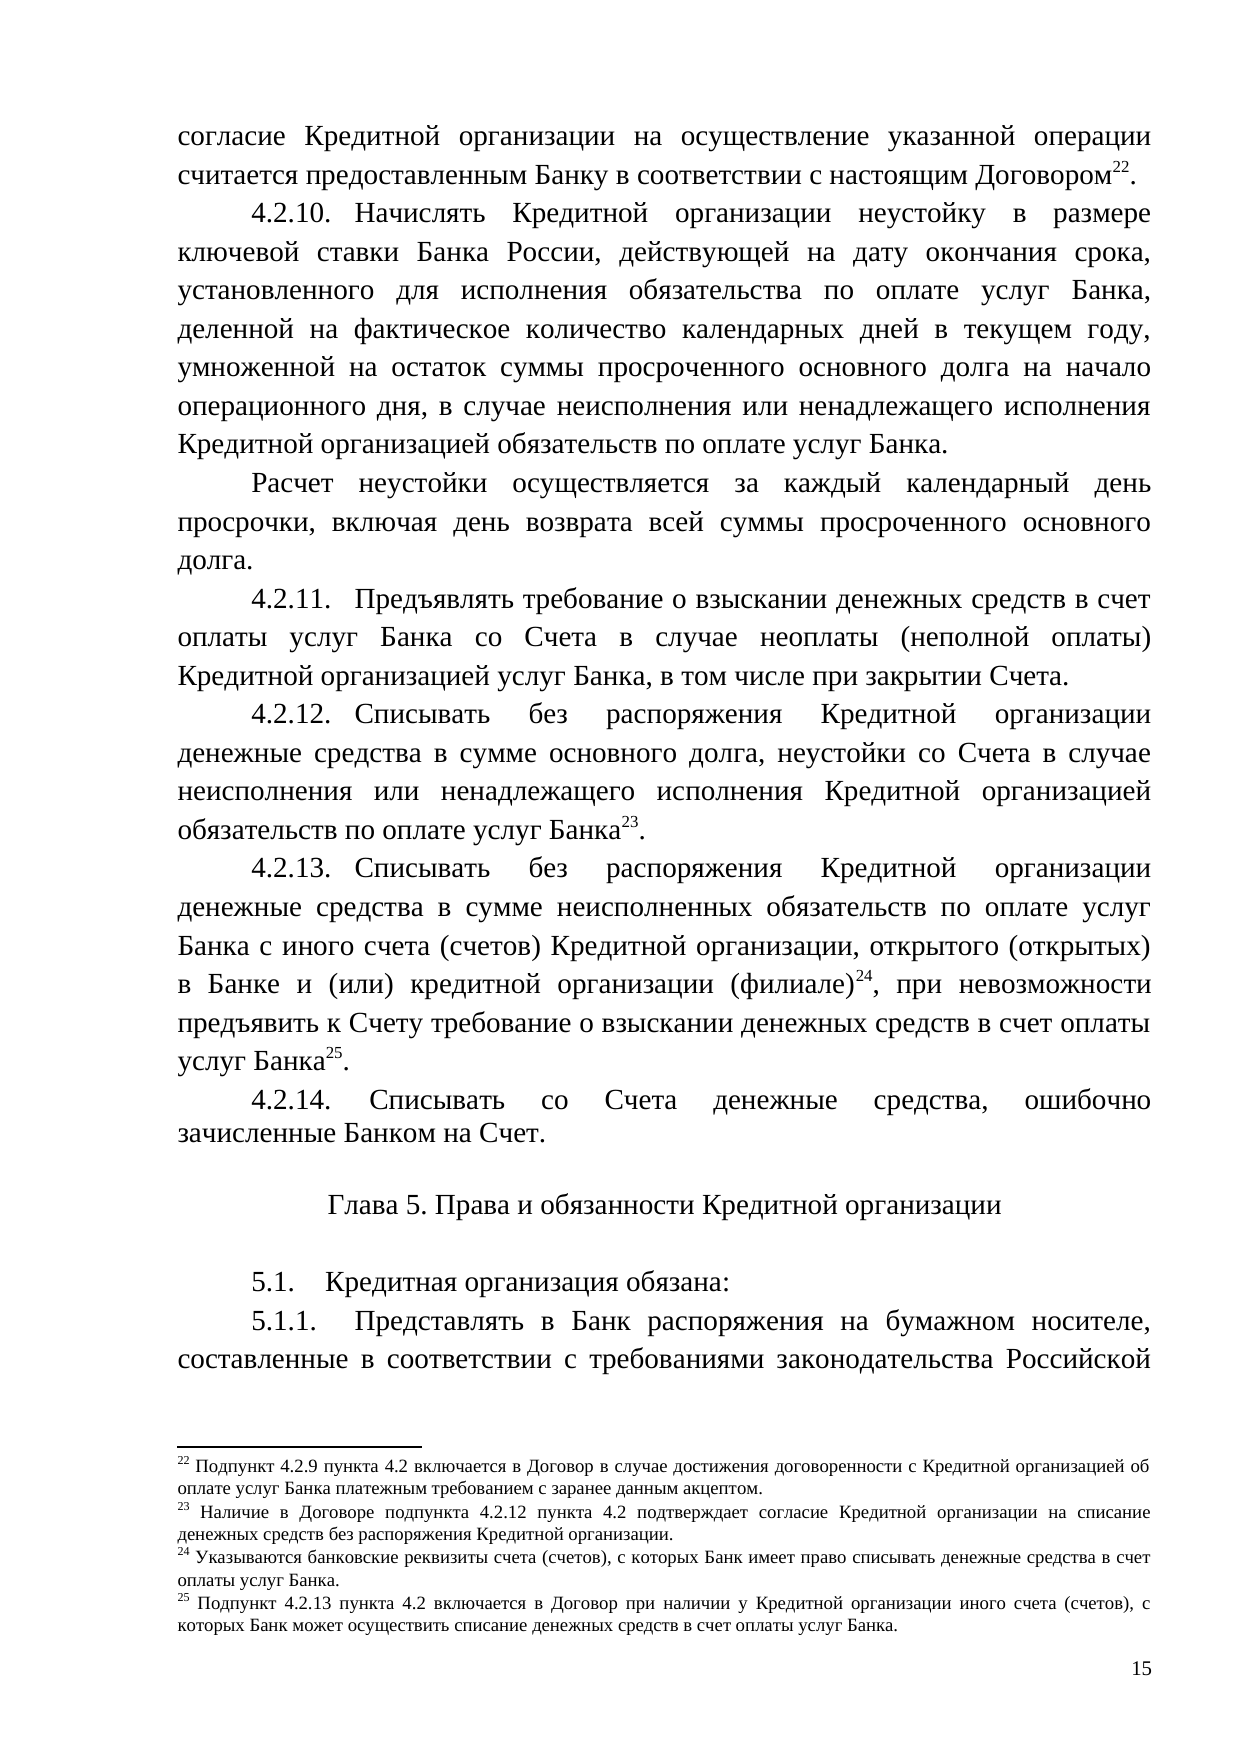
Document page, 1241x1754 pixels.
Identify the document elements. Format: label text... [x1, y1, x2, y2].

list Списывать со Счета денежные средства, ошибочно зачисленные Банком на Счет. [177, 1082, 1152, 1149]
list Начислять Кредитной организации неустойку в размере ключевой ставки Банка России, действующей на дату окончания срока, установленного для исполнения обязательства по оплате услуг Банка, деленной на фактическое количество календарных дней в текущем году, умноженной на остаток суммы просроченного основного долга на начало операционного дня, в случае неисполнения или ненадлежащего исполнения Кредитной организацией обязательств по оплате услуг Банка. [177, 195, 1152, 460]
list Предъявлять требование о взыскании денежных средств в счет оплаты услуг Банка со Счета в случае неоплаты (неполной оплаты) Кредитной организацией услуг Банка, в том числе при закрытии Счета. [177, 581, 1152, 691]
text Расчет неустойки осуществляется за каждый календарный день просрочки, включая день возврата всей суммы просроченного основного долга. [177, 465, 1152, 576]
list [177, 1303, 1152, 1375]
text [177, 118, 1152, 190]
list Списывать без распоряжения Кредитной организации денежные средства в сумме основного долга, неустойки со Счета в случае неисполнения или ненадлежащего исполнения Кредитной организацией обязательств по оплате услуг Банка. [177, 696, 1152, 846]
list Списывать без распоряжения Кредитной организации денежные средства в сумме неисполненных обязательств по оплате услуг Банка с иного счета (счетов) Кредитной организации, открытого (открытых) в Банке и (или) кредитной организации (филиале), при невозможности предъявить к Счету требование о взыскании денежных средств в счет оплаты услуг Банка. [177, 851, 1152, 1077]
text Глава 5. Права и обязанности Кредитной организации [177, 1187, 1152, 1221]
list Кредитная организация обязана: [177, 1264, 1152, 1298]
